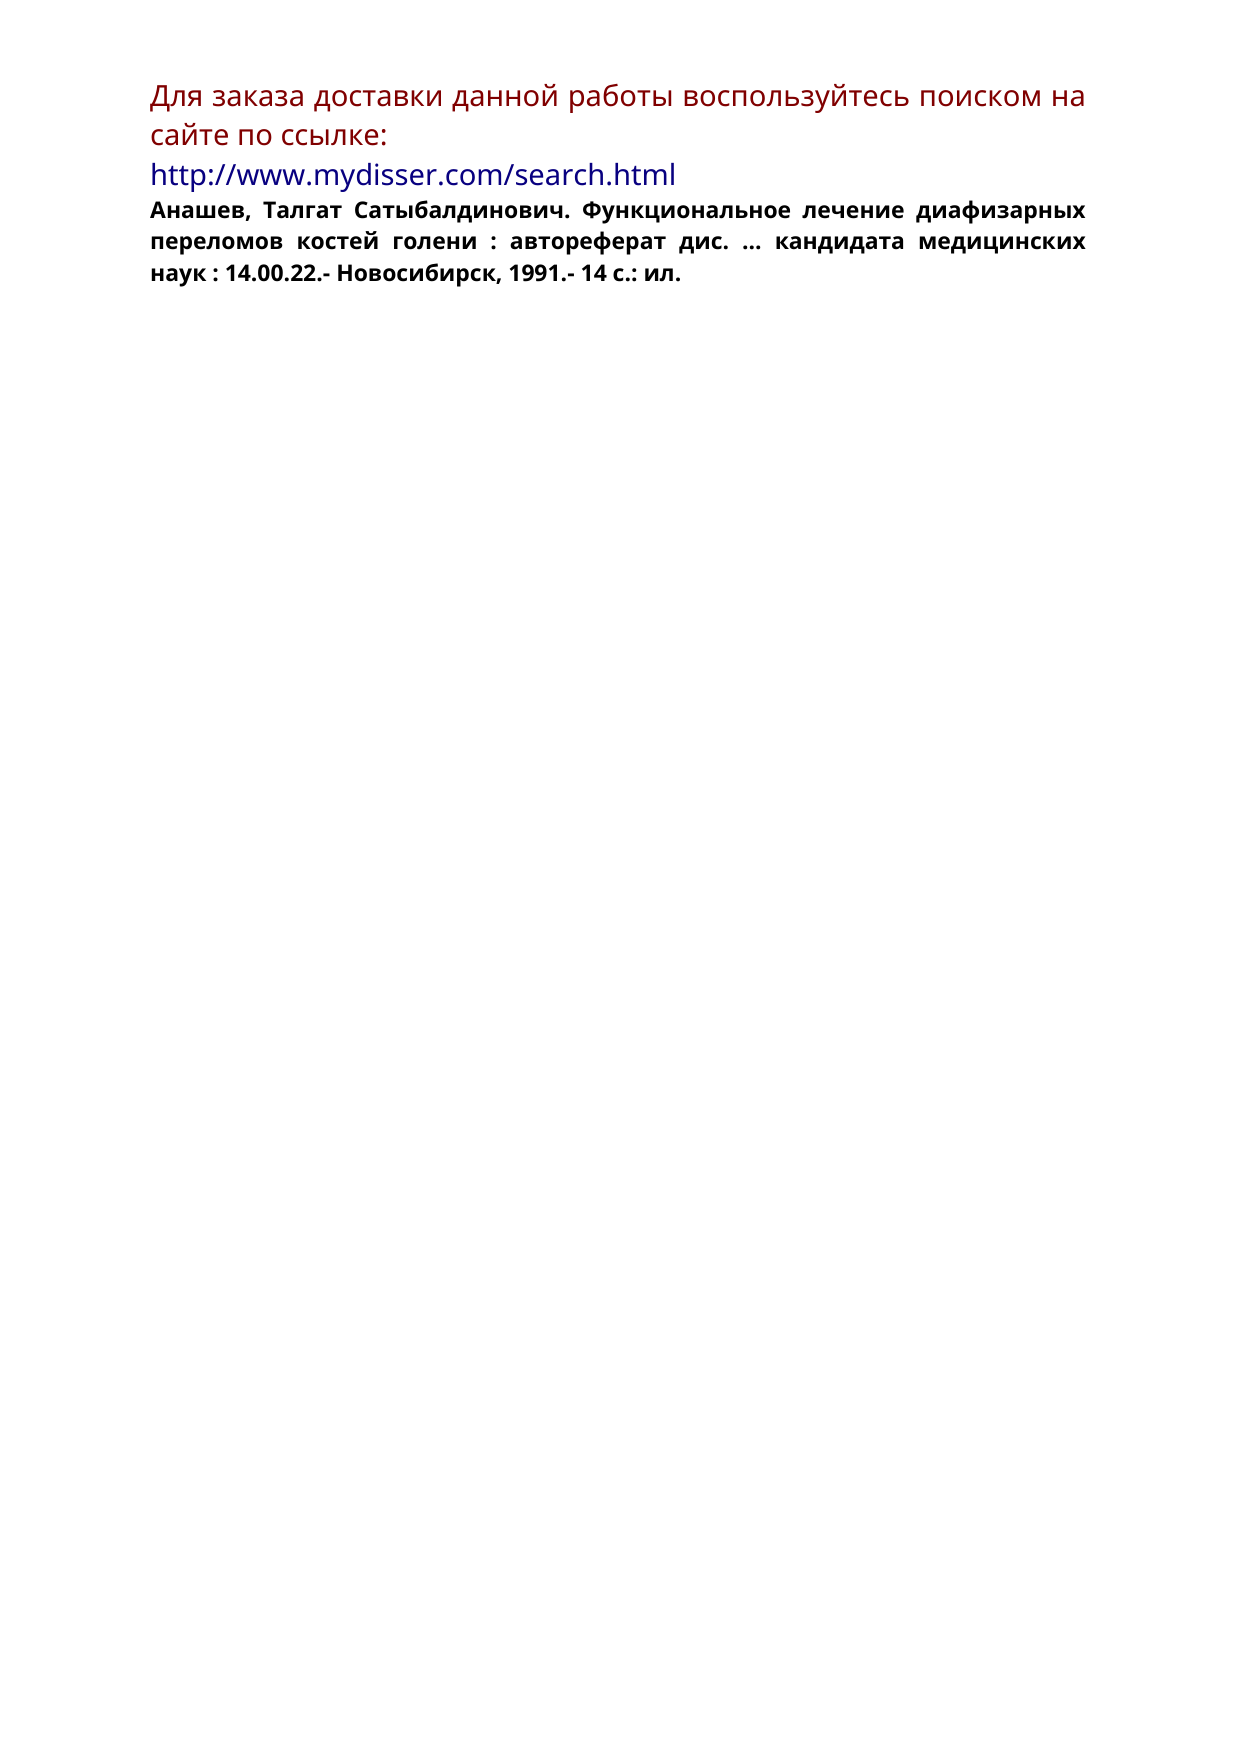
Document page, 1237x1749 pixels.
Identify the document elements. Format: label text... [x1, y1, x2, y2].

text Анашев, Талгат Сатыбалдинович. Функциональное лечение диафизарных переломов костей голени : автореферат дис. ... кандидата медицинских наук : 14.00.22.- Новосибирск, 1991.- 14 с.: ил. [150, 194, 1086, 288]
